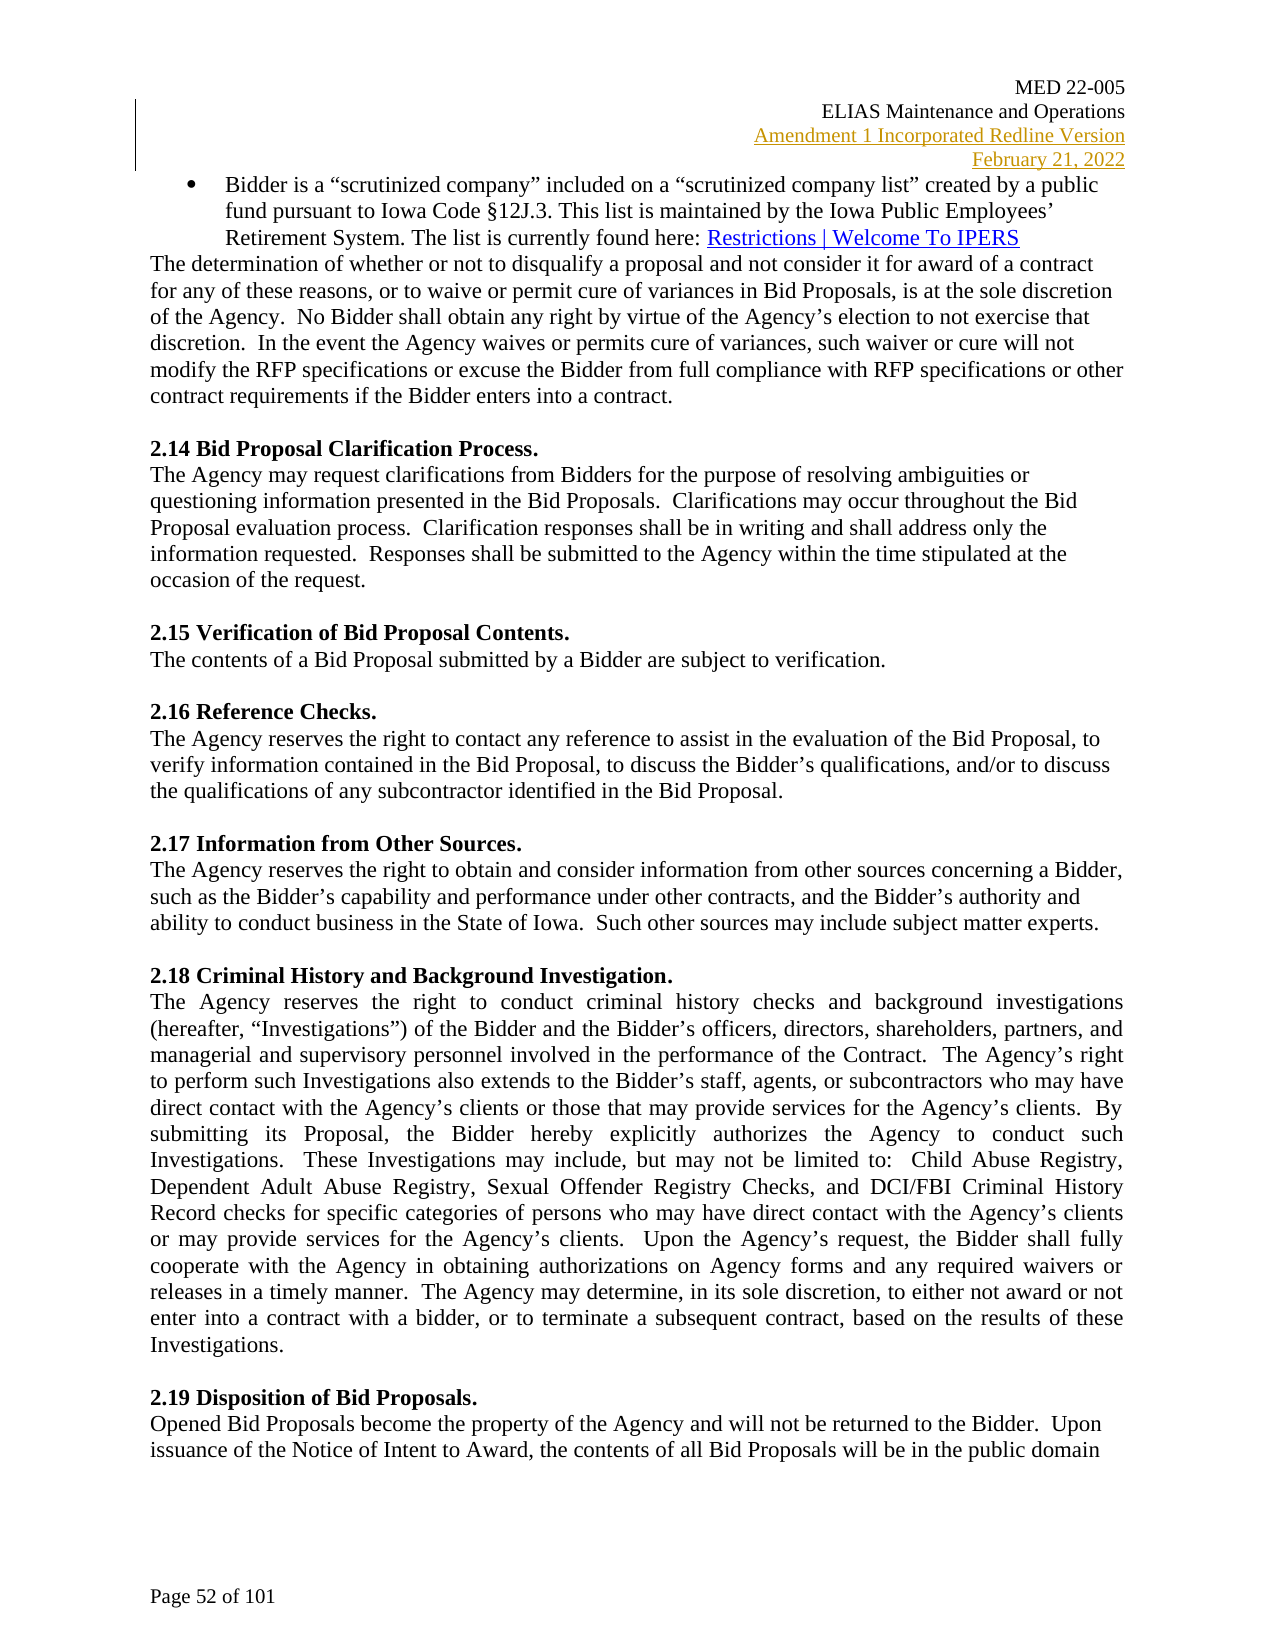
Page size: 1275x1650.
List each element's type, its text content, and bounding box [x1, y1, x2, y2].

text 2.18 Criminal History and Background Investigation. [150, 962, 1125, 988]
text The Agency reserves the right to obtain and consider information from other sources concerning a Bidder, such as the Bidder’s capability and performance under other contracts, and the Bidder’s authority and ability to conduct business in the State of Iowa. Such other sources may include subject matter experts. [150, 856, 1125, 936]
text 2.16 Reference Checks. [150, 698, 1125, 725]
text The contents of a Bid Proposal submitted by a Bidder are subject to verification. [150, 646, 1125, 672]
list Bidder is a “scrutinized company” included on a “scrutinized company list” created by a public fund pursuant to Iowa Code §12J.3. This list is maintained by the Iowa Public Employees’ Retirement System. The list is currently found here: Restrictions | Welcome To IPERS [187, 171, 1125, 250]
text 2.17 Information from Other Sources. [150, 830, 1125, 856]
text 2.15 Verification of Bid Proposal Contents. [150, 619, 1125, 646]
text The Agency reserves the right to conduct criminal history checks and background investigations (hereafter, “Investigations”) of the Bidder and the Bidder’s officers, directors, shareholders, partners, and managerial and supervisory personnel involved in the performance of the Contract. The Agency’s right to perform such Investigations also extends to the Bidder’s staff, agents, or subcontractors who may have direct contact with the Agency’s clients or those that may provide services for the Agency’s clients. By submitting its Proposal, the Bidder hereby explicitly authorizes the Agency to conduct such Investigations. These Investigations may include, but may not be limited to: Child Abuse Registry, Dependent Adult Abuse Registry, Sexual Offender Registry Checks, and DCI/FBI Criminal History Record checks for specific categories of persons who may have direct contact with the Agency’s clients or may provide services for the Agency’s clients. Upon the Agency’s request, the Bidder shall fully cooperate with the Agency in obtaining authorizations on Agency forms and any required waivers or releases in a timely manner. The Agency may determine, in its sole discretion, to either not award or not enter into a contract with a bidder, or to terminate a subsequent contract, based on the results of these Investigations. [150, 988, 1125, 1357]
text 2.19 Disposition of Bid Proposals. [150, 1383, 1125, 1410]
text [150, 1410, 1125, 1463]
text The Agency reserves the right to contact any reference to assist in the evaluation of the Bid Proposal, to verify information contained in the Bid Proposal, to discuss the Bidder’s qualifications, and/or to discuss the qualifications of any subcontractor identified in the Bid Proposal. [150, 725, 1125, 804]
text The determination of whether or not to disqualify a proposal and not consider it for award of a contract for any of these reasons, or to waive or permit cure of variances in Bid Proposals, is at the sole discretion of the Agency. No Bidder shall obtain any right by virtue of the Agency’s election to not exercise that discretion. In the event the Agency waives or permits cure of variances, such waiver or cure will not modify the RFP specifications or excuse the Bidder from full compliance with RFP specifications or other contract requirements if the Bidder enters into a contract. [150, 250, 1125, 408]
text 2.14 Bid Proposal Clarification Process. [150, 435, 1125, 461]
text The Agency may request clarifications from Bidders for the purpose of resolving ambiguities or questioning information presented in the Bid Proposals. Clarifications may occur throughout the Bid Proposal evaluation process. Clarification responses shall be in writing and shall address only the information requested. Responses shall be submitted to the Agency within the time stipulated at the occasion of the request. [150, 461, 1125, 593]
